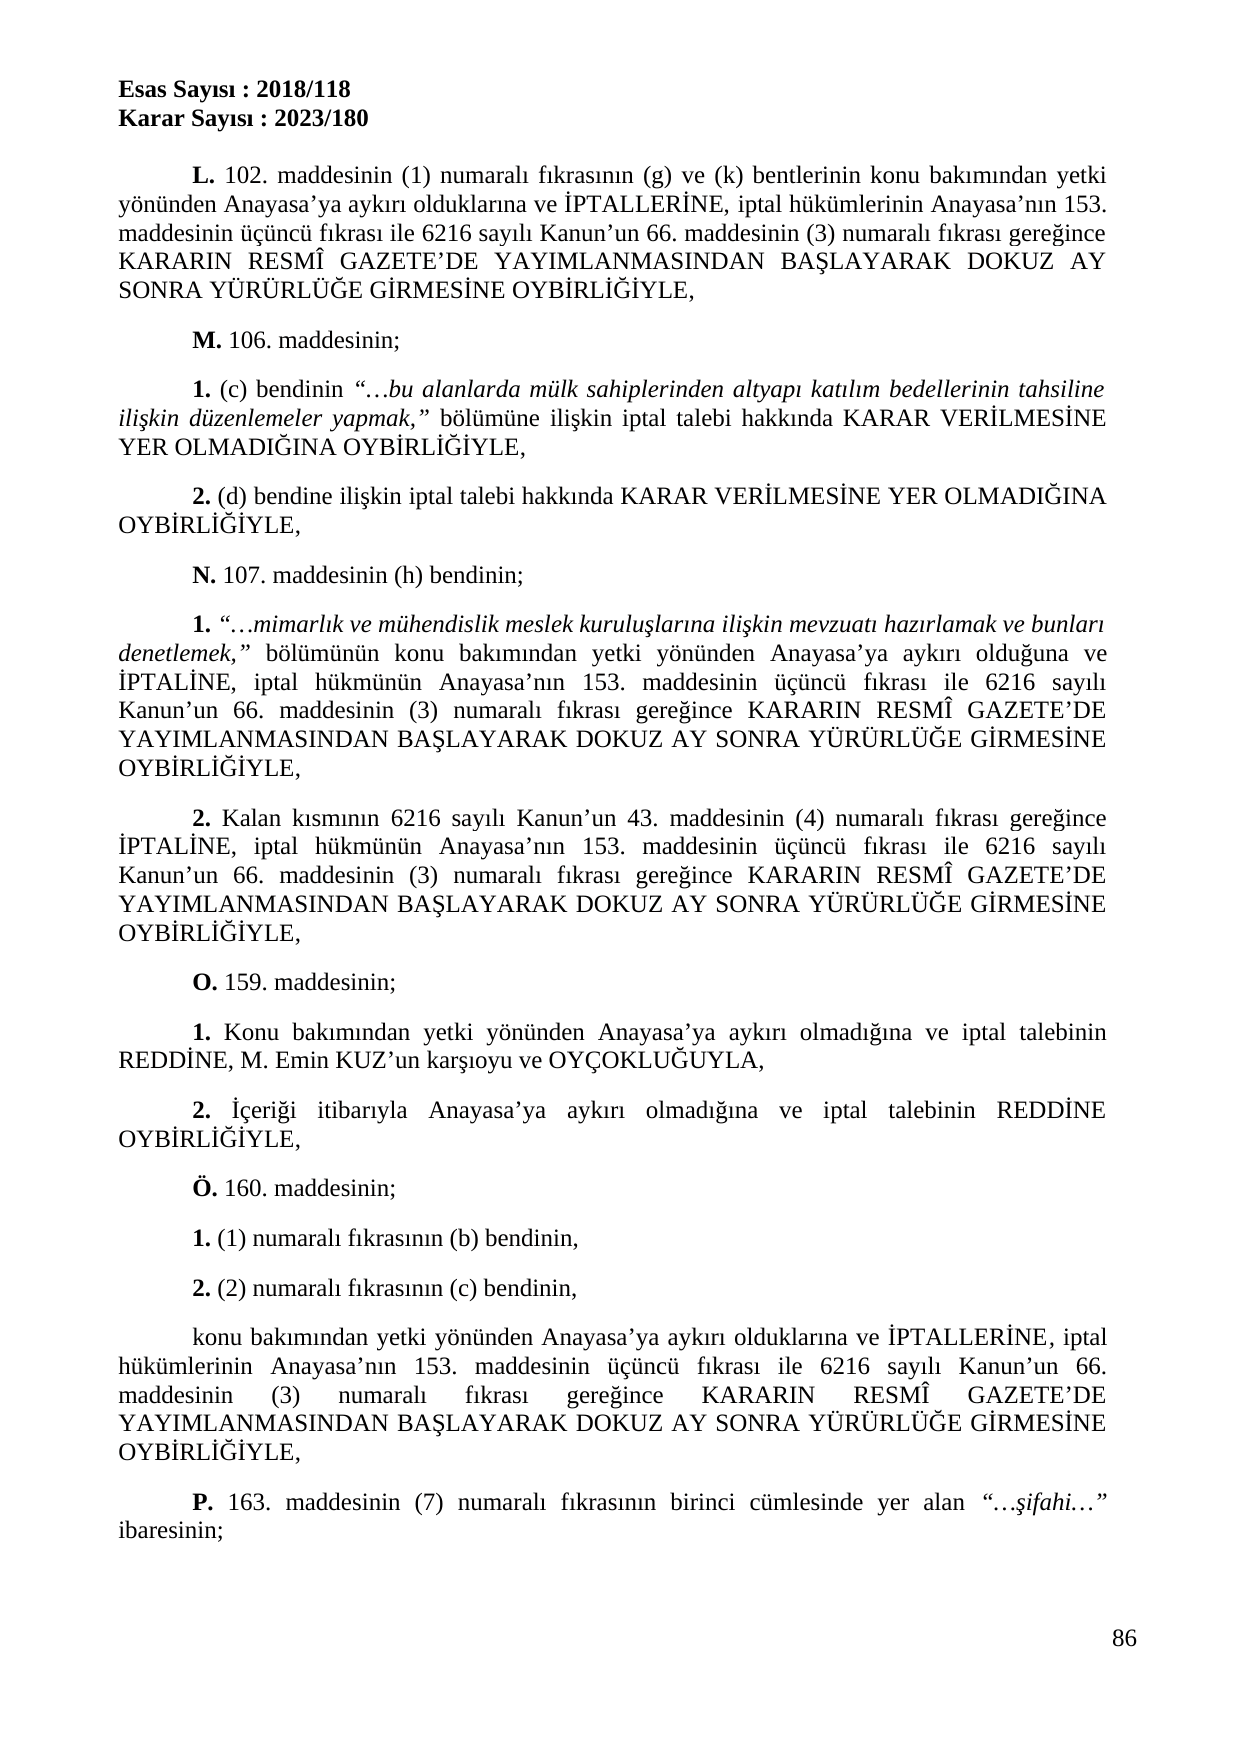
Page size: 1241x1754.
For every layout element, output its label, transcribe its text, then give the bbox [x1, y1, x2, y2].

text konu bakımından yetki yönünden Anayasa’ya aykırı olduklarına ve İPTALLERİNE, iptal hükümlerinin Anayasa’nın 153. maddesinin üçüncü fıkrası ile 6216 sayılı Kanun’un 66. maddesinin (3) numaralı fıkrası gereğince KARARIN RESMÎ GAZETE’DE YAYIMLANMASINDAN BAŞLAYARAK DOKUZ AY SONRA YÜRÜRLÜĞE GİRMESİNE OYBİRLİĞİYLE, [118, 1437, 1107, 1466]
text 1. “…mimarlık ve mühendislik meslek kuruluşlarına ilişkin mevzuatı hazırlamak ve bunları denetlemek,” bölümünün konu bakımından yetki yönünden Anayasa’ya aykırı olduğuna ve İPTALİNE, iptal hükmünün Anayasa’nın 153. maddesinin üçüncü fıkrası ile 6216 sayılı Kanun’un 66. maddesinin (3) numaralı fıkrası gereğince KARARIN RESMÎ GAZETE’DE YAYIMLANMASINDAN BAŞLAYARAK DOKUZ AY SONRA YÜRÜRLÜĞE GİRMESİNE OYBİRLİĞİYLE, [118, 753, 1107, 782]
text M. 106. maddesinin; [118, 325, 1107, 353]
text O. 159. maddesinin; [118, 967, 1107, 996]
text konu bakımından yetki yönünden Anayasa’ya aykırı olduklarına ve İPTALLERİNE, iptal hükümlerinin Anayasa’nın 153. maddesinin üçüncü fıkrası ile 6216 sayılı Kanun’un 66. maddesinin (3) numaralı fıkrası gereğince KARARIN RESMÎ GAZETE’DE YAYIMLANMASINDAN BAŞLAYARAK DOKUZ AY SONRA YÜRÜRLÜĞE GİRMESİNE OYBİRLİĞİYLE, [118, 1322, 1063, 1380]
text 2. (2) numaralı fıkrasının (c) bendinin, [118, 1273, 1107, 1301]
text 1. “…mimarlık ve mühendislik meslek kuruluşlarına ilişkin mevzuatı hazırlamak ve bunları denetlemek,” bölümünün konu bakımından yetki yönünden Anayasa’ya aykırı olduğuna ve İPTALİNE, iptal hükmünün Anayasa’nın 153. maddesinin üçüncü fıkrası ile 6216 sayılı Kanun’un 66. maddesinin (3) numaralı fıkrası gereğince KARARIN RESMÎ GAZETE’DE YAYIMLANMASINDAN BAŞLAYARAK DOKUZ AY SONRA YÜRÜRLÜĞE GİRMESİNE OYBİRLİĞİYLE, [118, 609, 1107, 696]
text 2. Kalan kısmının 6216 sayılı Kanun’un 43. maddesinin (4) numaralı fıkrası gereğince İPTALİNE, iptal hükmünün Anayasa’nın 153. maddesinin üçüncü fıkrası ile 6216 sayılı Kanun’un 66. maddesinin (3) numaralı fıkrası gereğince KARARIN RESMÎ GAZETE’DE YAYIMLANMASINDAN BAŞLAYARAK DOKUZ AY SONRA YÜRÜRLÜĞE GİRMESİNE OYBİRLİĞİYLE, [118, 918, 1107, 946]
text 1. (c) bendinin “…bu alanlarda mülk sahiplerinden altyapı katılım bedellerinin tahsiline ilişkin düzenlemeler yapmak,” bölümüne ilişkin iptal talebi hakkında KARAR VERİLMESİNE YER OLMADIĞINA OYBİRLİĞİYLE, [118, 374, 1107, 461]
text 2. (d) bendine ilişkin iptal talebi hakkında KARAR VERİLMESİNE YER OLMADIĞINA OYBİRLİĞİYLE, [118, 481, 1107, 539]
text N. 107. maddesinin (h) bendinin; [118, 560, 1107, 588]
text Ö. 160. maddesinin; [118, 1173, 1107, 1202]
text 1. (1) numaralı fıkrasının (b) bendinin, [118, 1223, 1107, 1252]
text P. 163. maddesinin (7) numaralı fıkrasının birinci cümlesinde yer alan “…şifahi…” ibaresinin; [118, 1487, 1107, 1544]
text L. 102. maddesinin (1) numaralı fıkrasının (g) ve (k) bentlerinin konu bakımından yetki yönünden Anayasa’ya aykırı olduklarına ve İPTALLERİNE, iptal hükümlerinin Anayasa’nın 153. maddesinin üçüncü fıkrası ile 6216 sayılı Kanun’un 66. maddesinin (3) numaralı fıkrası gereğince KARARIN RESMÎ GAZETE’DE YAYIMLANMASINDAN BAŞLAYARAK DOKUZ AY SONRA YÜRÜRLÜĞE GİRMESİNE OYBİRLİĞİYLE, [118, 160, 1107, 218]
text 2. İçeriği itibarıyla Anayasa’ya aykırı olmadığına ve iptal talebinin REDDİNE OYBİRLİĞİYLE, [118, 1095, 1107, 1153]
text 1. Konu bakımından yetki yönünden Anayasa’ya aykırı olmadığına ve iptal talebinin REDDİNE, M. Emin KUZ’un karşıoyu ve OYÇOKLUĞUYLA, [118, 1017, 1107, 1074]
